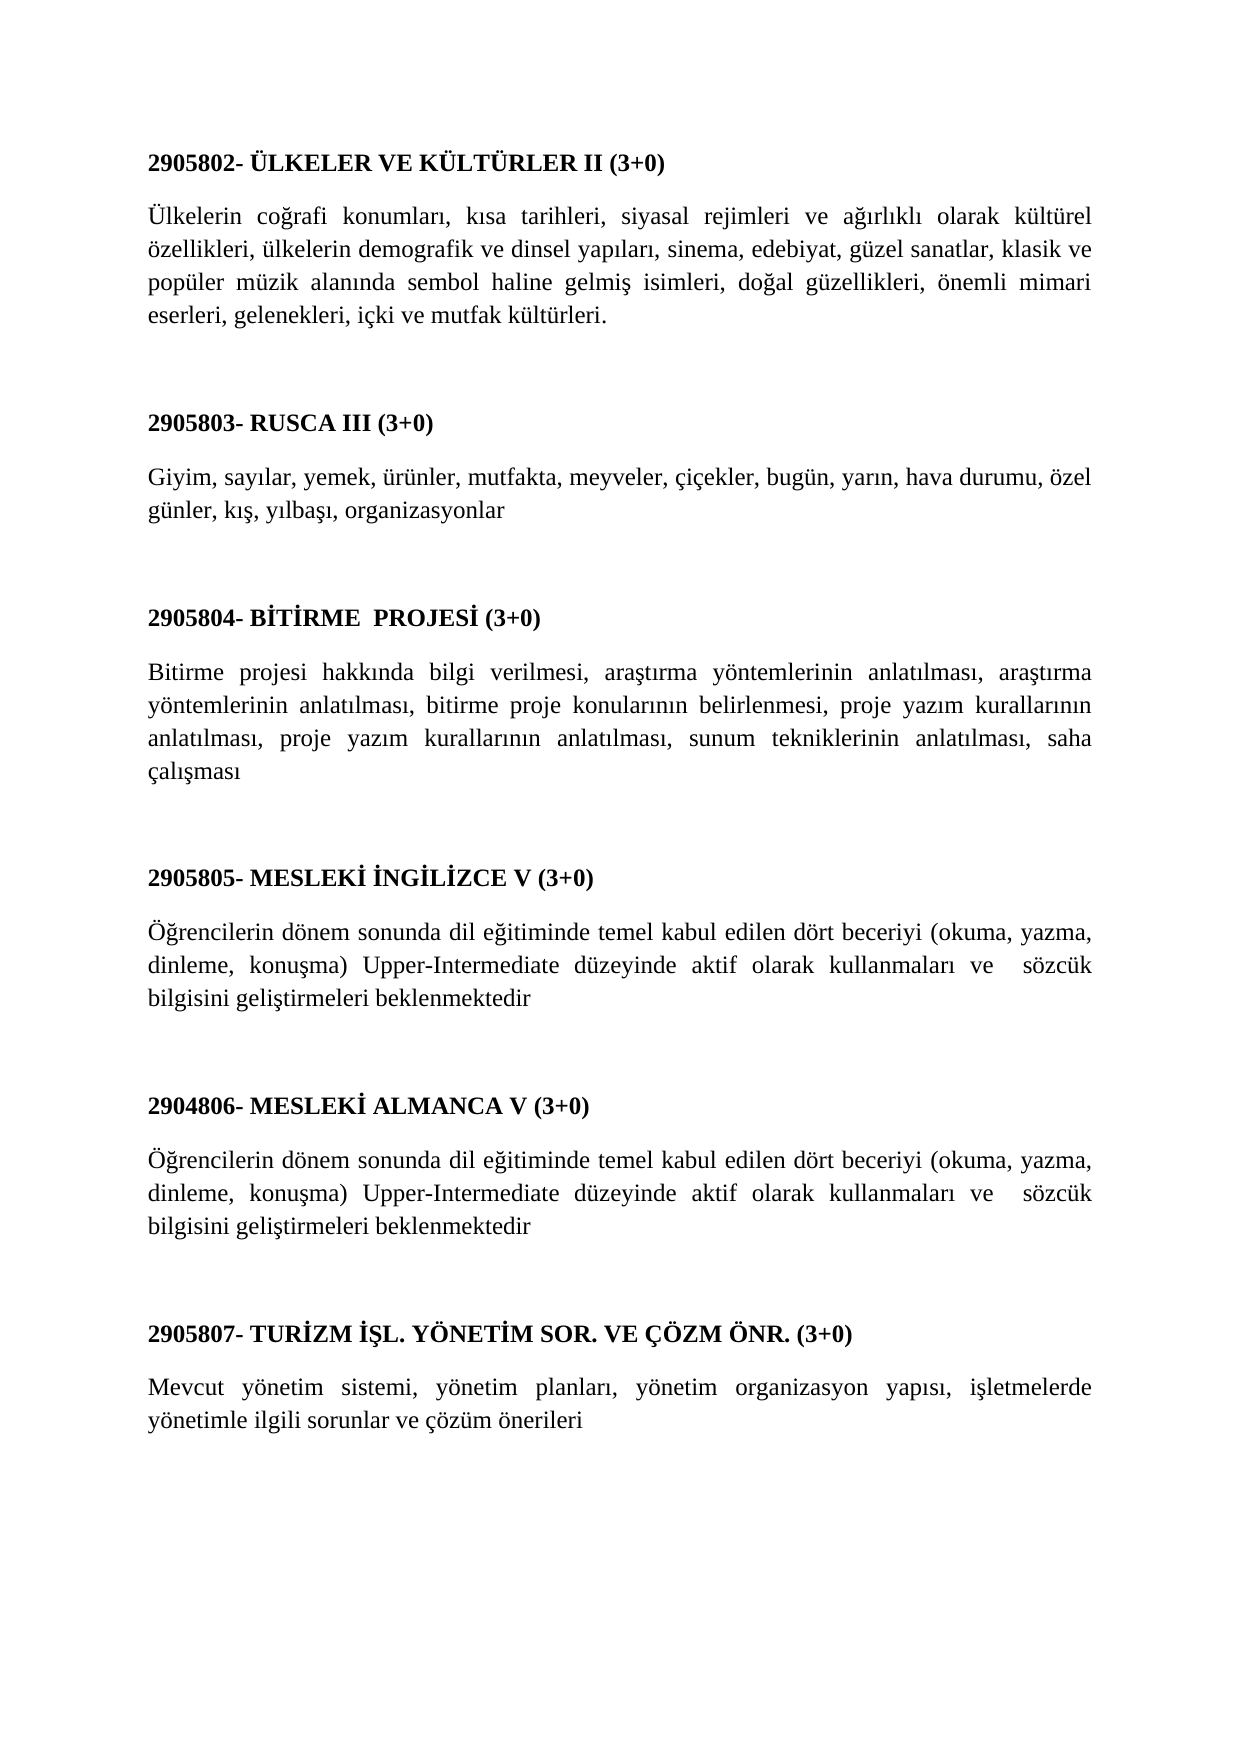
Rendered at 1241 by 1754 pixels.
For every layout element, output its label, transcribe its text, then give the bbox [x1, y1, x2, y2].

text 2905805- MESLEKİ İNGİLİZCE V (3+0) [148, 863, 1093, 892]
text Bitirme projesi hakkında bilgi verilmesi, araştırma yöntemlerinin anlatılması, araştırma yöntemlerinin anlatılması, bitirme proje konularının belirlenmesi, proje yazım kurallarının anlatılması, proje yazım kurallarının anlatılması, sunum tekniklerinin anlatılması, saha çalışması [148, 657, 1093, 784]
text Öğrencilerin dönem sonunda dil eğitiminde temel kabul edilen dört beceriyi (okuma, yazma, dinleme, konuşma) Upper-Intermediate düzeyinde aktif olarak kullanmaları ve sözcük bilgisini geliştirmeleri beklenmektedir [148, 1145, 1093, 1240]
text Mevcut yönetim sistemi, yönetim planları, yönetim organizasyon yapısı, işletmelerde yönetimle ilgili sorunlar ve çözüm önerileri [148, 1372, 1093, 1434]
text 2905804- BİTİRME PROJESİ (3+0) [148, 603, 1093, 632]
text 2905802- ÜLKELER VE KÜLTÜRLER II (3+0) [148, 148, 1093, 176]
text Giyim, sayılar, yemek, ürünler, mutfakta, meyveler, çiçekler, bugün, yarın, hava durumu, özel günler, kış, yılbaşı, organizasyonlar [148, 462, 1093, 524]
text 2904806- MESLEKİ ALMANCA V (3+0) [148, 1091, 1093, 1120]
text Öğrencilerin dönem sonunda dil eğitiminde temel kabul edilen dört beceriyi (okuma, yazma, dinleme, konuşma) Upper-Intermediate düzeyinde aktif olarak kullanmaları ve sözcük bilgisini geliştirmeleri beklenmektedir [148, 917, 1093, 1012]
text 2905807- TURİZM İŞL. YÖNETİM SOR. VE ÇÖZM ÖNR. (3+0) [148, 1319, 1093, 1347]
text Ülkelerin coğrafi konumları, kısa tarihleri, siyasal rejimleri ve ağırlıklı olarak kültürel özellikleri, ülkelerin demografik ve dinsel yapıları, sinema, edebiyat, güzel sanatlar, klasik ve popüler müzik alanında sembol haline gelmiş isimleri, doğal güzellikleri, önemli mimari eserleri, gelenekleri, içki ve mutfak kültürleri. [148, 201, 1093, 329]
text 2905803- RUSCA III (3+0) [148, 408, 1093, 437]
